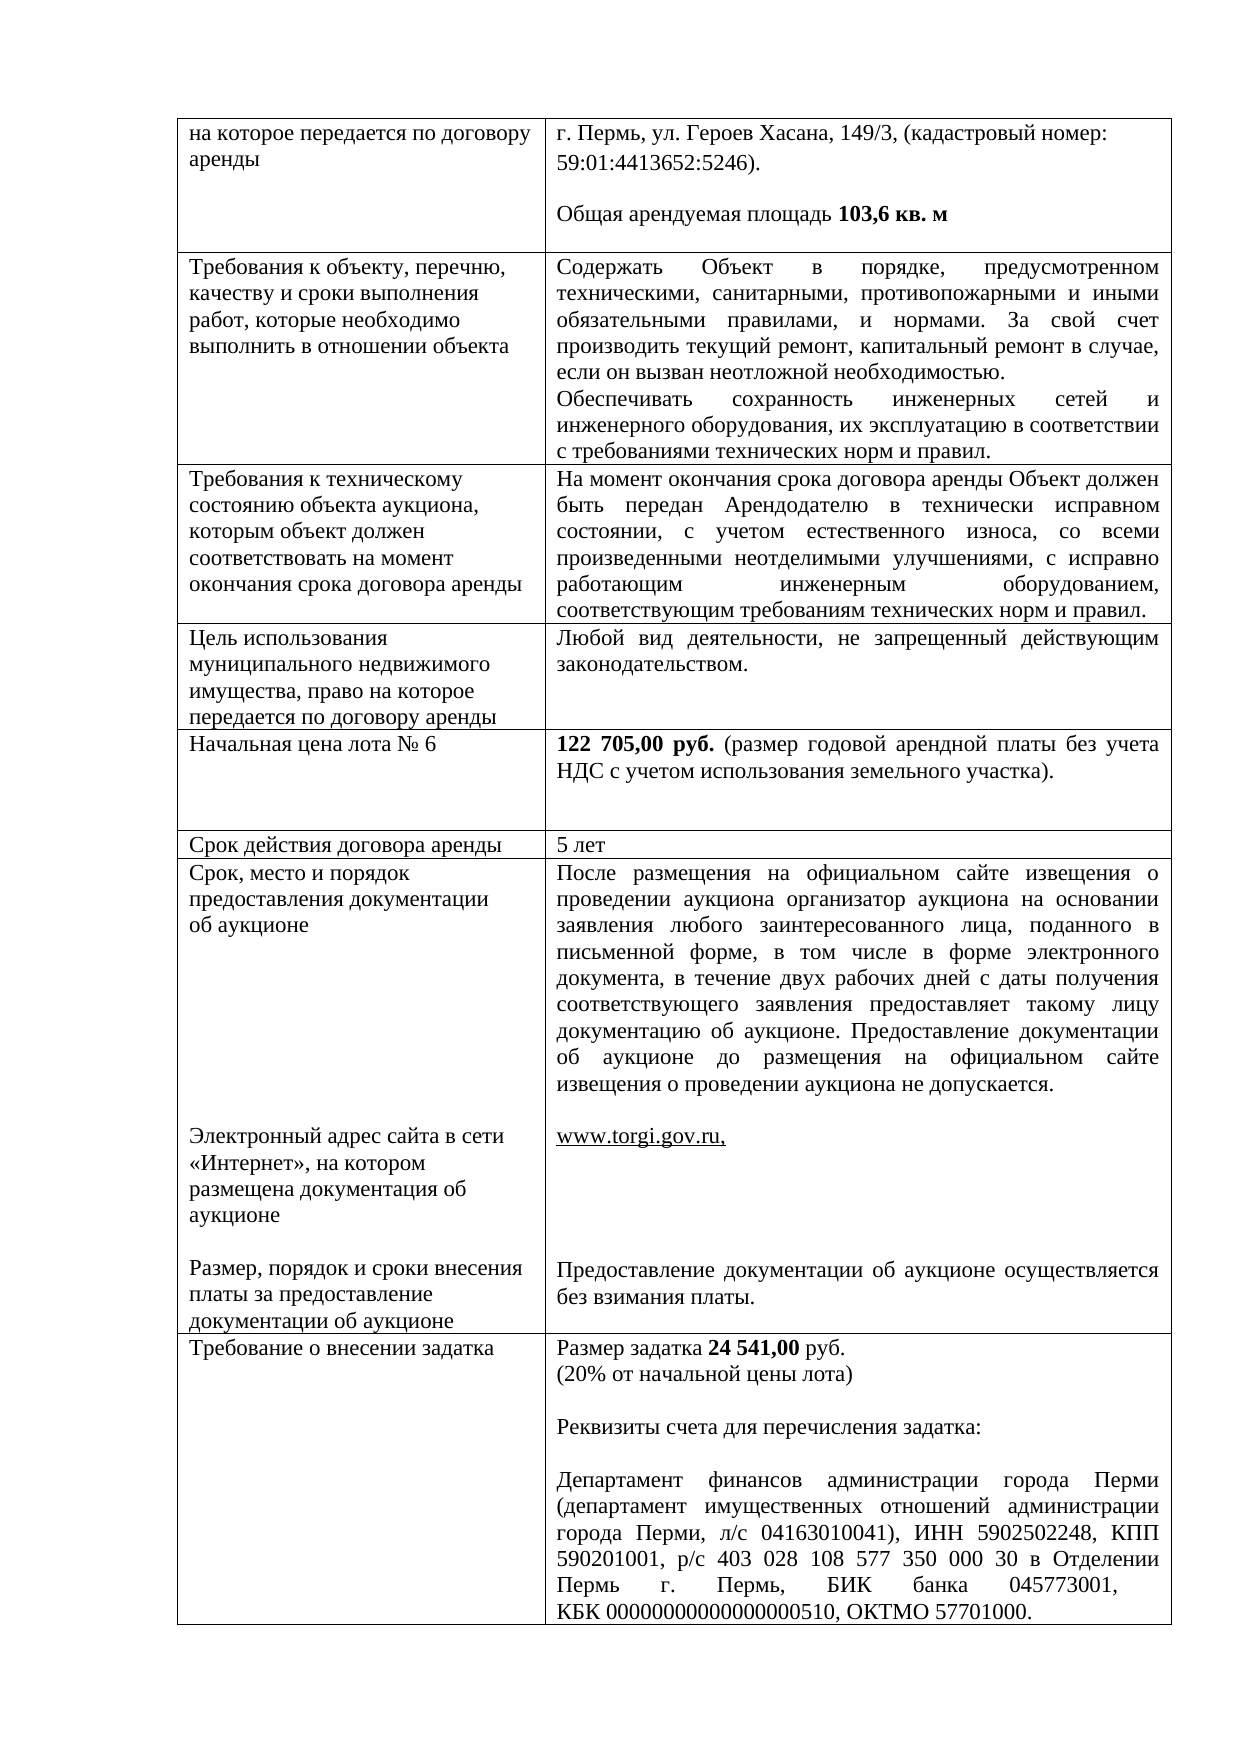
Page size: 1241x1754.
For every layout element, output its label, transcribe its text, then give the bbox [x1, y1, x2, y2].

table_cell Требования к объекту, перечню, качеству и сроки выполнения работ, которые необходимо выполнить в отношении объекта [178, 253, 545, 464]
table_cell 122 705,00 руб. (размер годовой арендной платы без учета НДС с учетом использования земельного участка). [546, 730, 1171, 830]
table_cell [546, 119, 1171, 252]
table_cell Цель использования муниципального недвижимого имущества, право на которое передается по договору аренды [178, 624, 545, 729]
table_cell На момент окончания срока договора аренды Объект должен быть передан Арендодателю в технически исправном состоянии, с учетом естественного износа, со всеми произведенными неотделимыми улучшениями, с исправно работающим инженерным оборудованием, соответствующим требованиям технических норм и правил. [546, 465, 1171, 623]
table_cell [178, 1334, 545, 1624]
table_cell Срок, место и порядок предоставления документации об аукционе Электронный адрес сайта в сети «Интернет», на котором размещена документация об аукционе Размер, порядок и сроки внесения платы за предоставление документации об аукционе [178, 859, 545, 1333]
table_cell 5 лет [546, 831, 1171, 858]
table_cell После размещения на официальном сайте извещения о проведении аукциона организатор аукциона на основании заявления любого заинтересованного лица, поданного в письменной форме, в том числе в форме электронного документа, в течение двух рабочих дней с даты получения соответствующего заявления предоставляет такому лицу документацию об аукционе. Предоставление документации об аукционе до размещения на официальном сайте извещения о проведении аукциона не допускается. www.torgi.gov.ru, Предоставление документации об аукционе осуществляется без взимания платы. [546, 859, 1171, 1333]
table_cell Содержать Объект в порядке, предусмотренном техническими, санитарными, противопожарными и иными обязательными правилами, и нормами. За свой счет производить текущий ремонт, капитальный ремонт в случае, если он вызван неотложной необходимостью. Обеспечивать сохранность инженерных сетей и инженерного оборудования, их эксплуатацию в соответствии с требованиями технических норм и правил. [546, 253, 1171, 464]
table_cell Начальная цена лота № 6 [178, 730, 545, 830]
table_cell Срок действия договора аренды [178, 831, 545, 858]
table_cell Любой вид деятельности, не запрещенный действующим законодательством. [546, 624, 1171, 729]
table_cell Требования к техническому состоянию объекта аукциона, которым объект должен соответствовать на момент окончания срока договора аренды [178, 465, 545, 623]
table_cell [178, 119, 545, 252]
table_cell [546, 1334, 1171, 1624]
